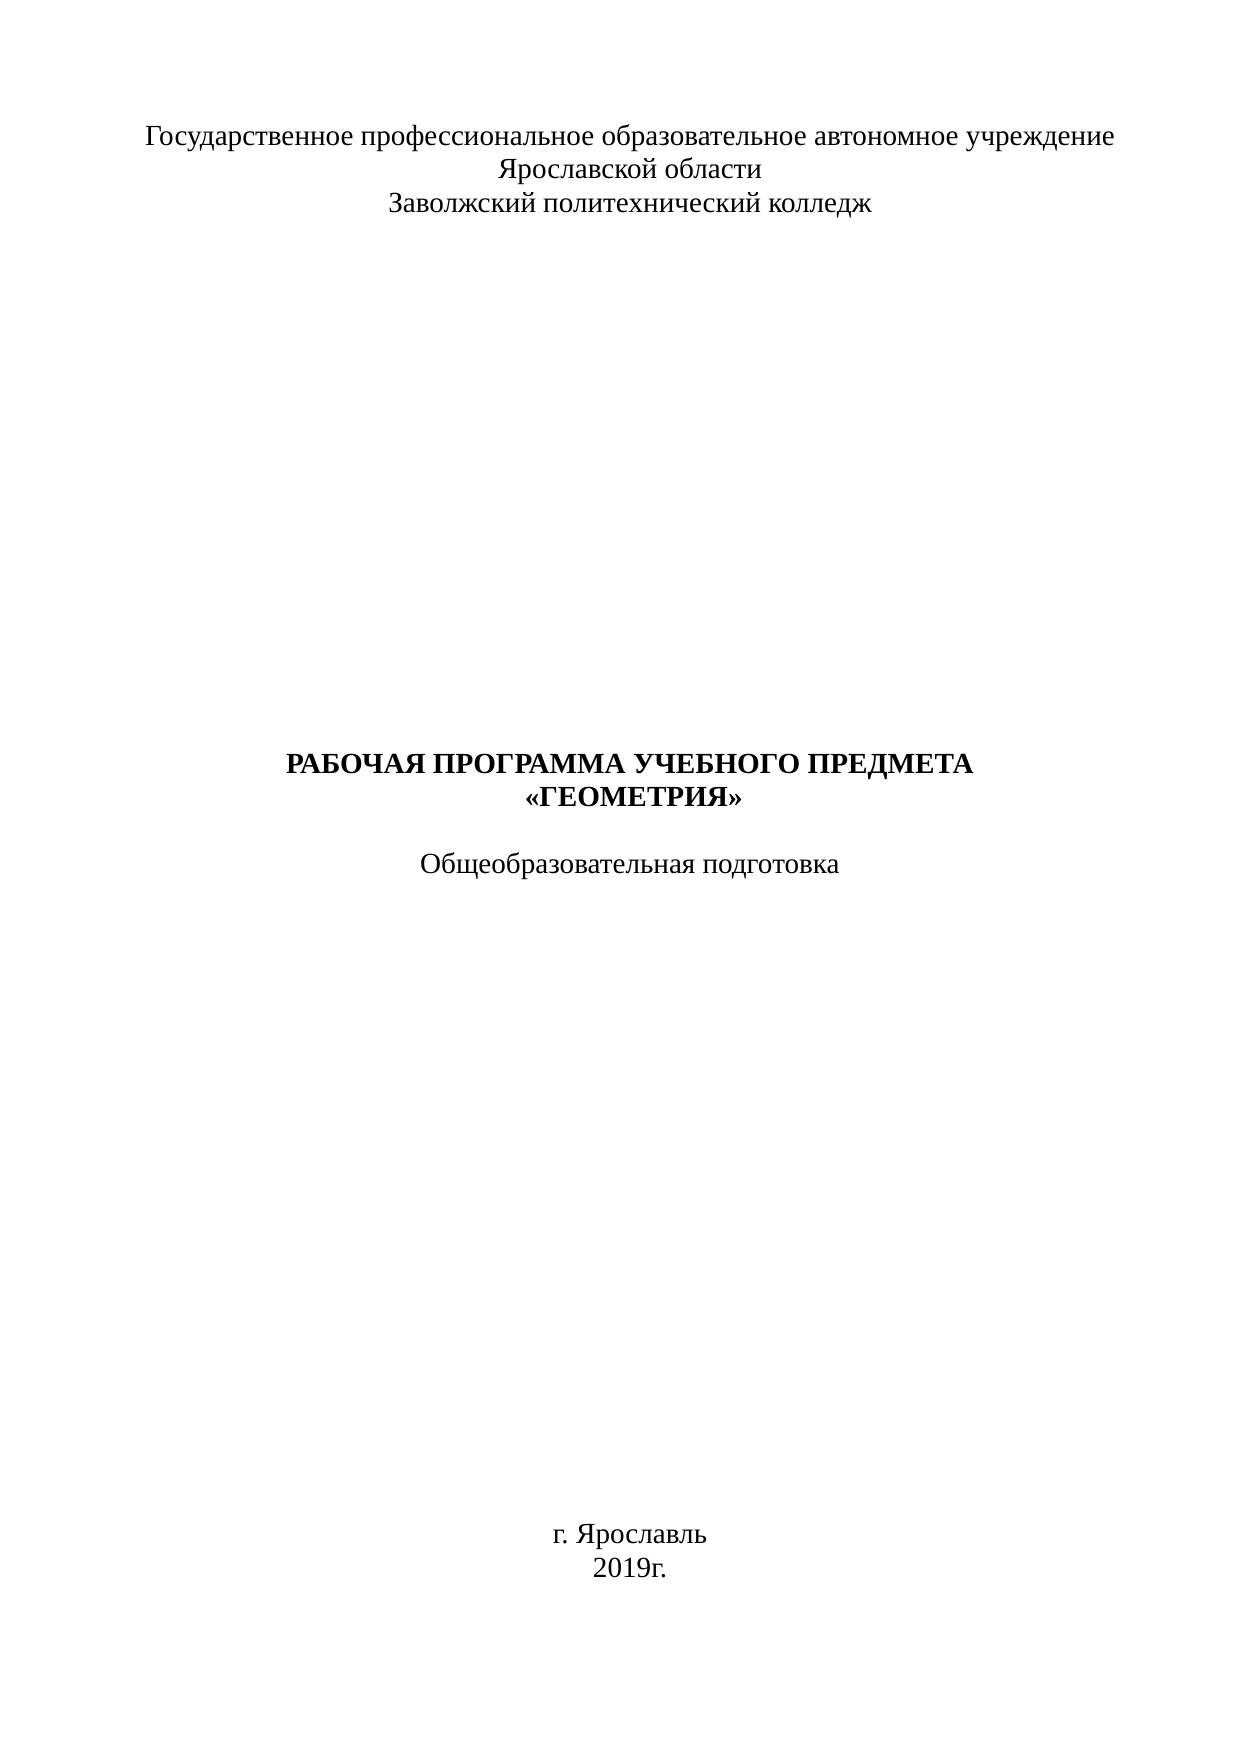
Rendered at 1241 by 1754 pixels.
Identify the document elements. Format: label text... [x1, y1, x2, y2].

text РАБОЧАЯ ПРОГРАММА УЧЕБНОГО ПРЕДМЕТА [118, 746, 1142, 779]
text Государственное профессиональное образовательное автономное учреждение Ярославской области [118, 118, 1142, 185]
text Заволжский политехнический колледж [118, 185, 1142, 219]
text г. Ярославль [118, 1517, 1142, 1550]
text Общеобразовательная подготовка [118, 846, 1142, 880]
text 2019г. [118, 1550, 1142, 1584]
text «ГЕОМЕТРИЯ» [118, 779, 1142, 813]
